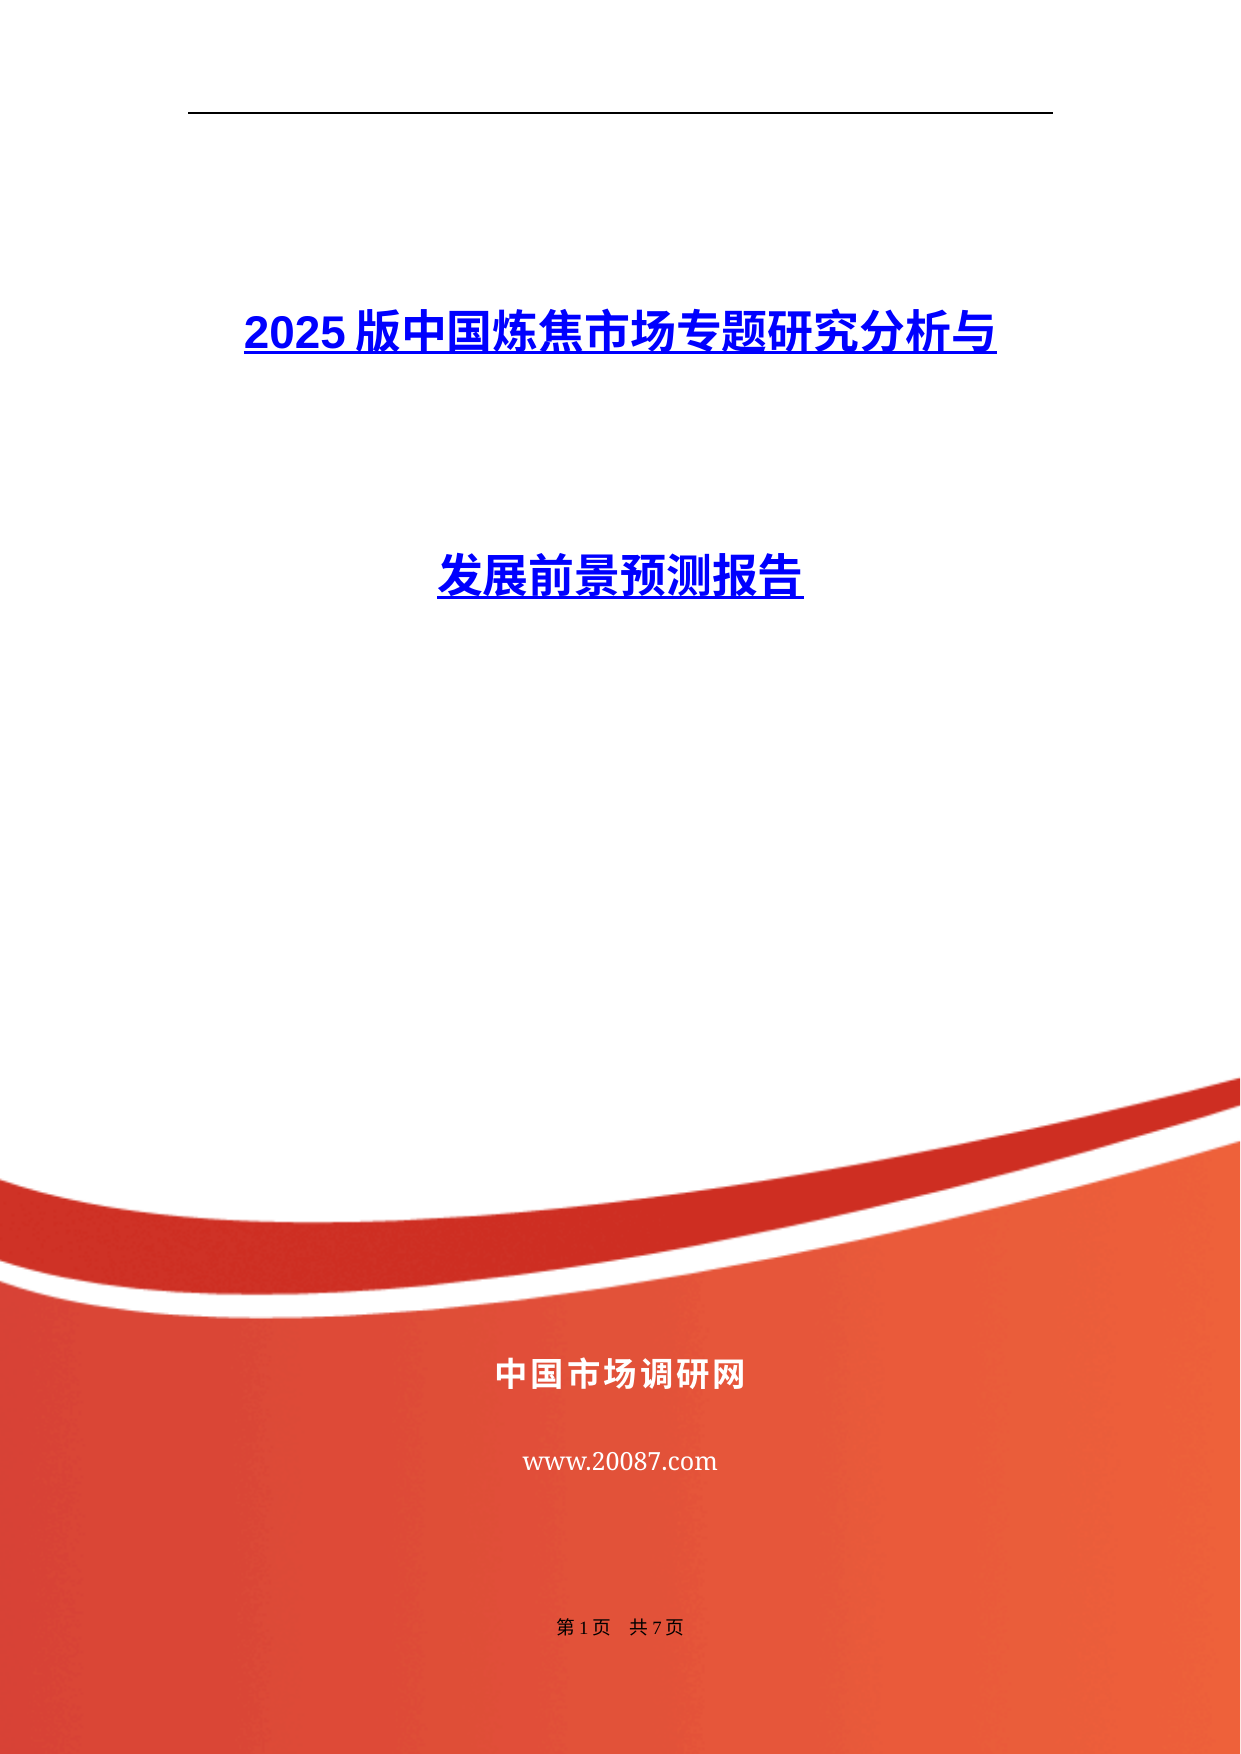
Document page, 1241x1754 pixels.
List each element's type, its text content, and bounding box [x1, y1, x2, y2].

text www.20087.com [187, 1428, 1053, 1493]
subtitle 中国市场调研网 [187, 1339, 1053, 1404]
table_header 2025版中国炼焦市场专题研究分析与发展前景预测报告 [188, 207, 1053, 773]
picture [0, 1006, 1241, 1754]
